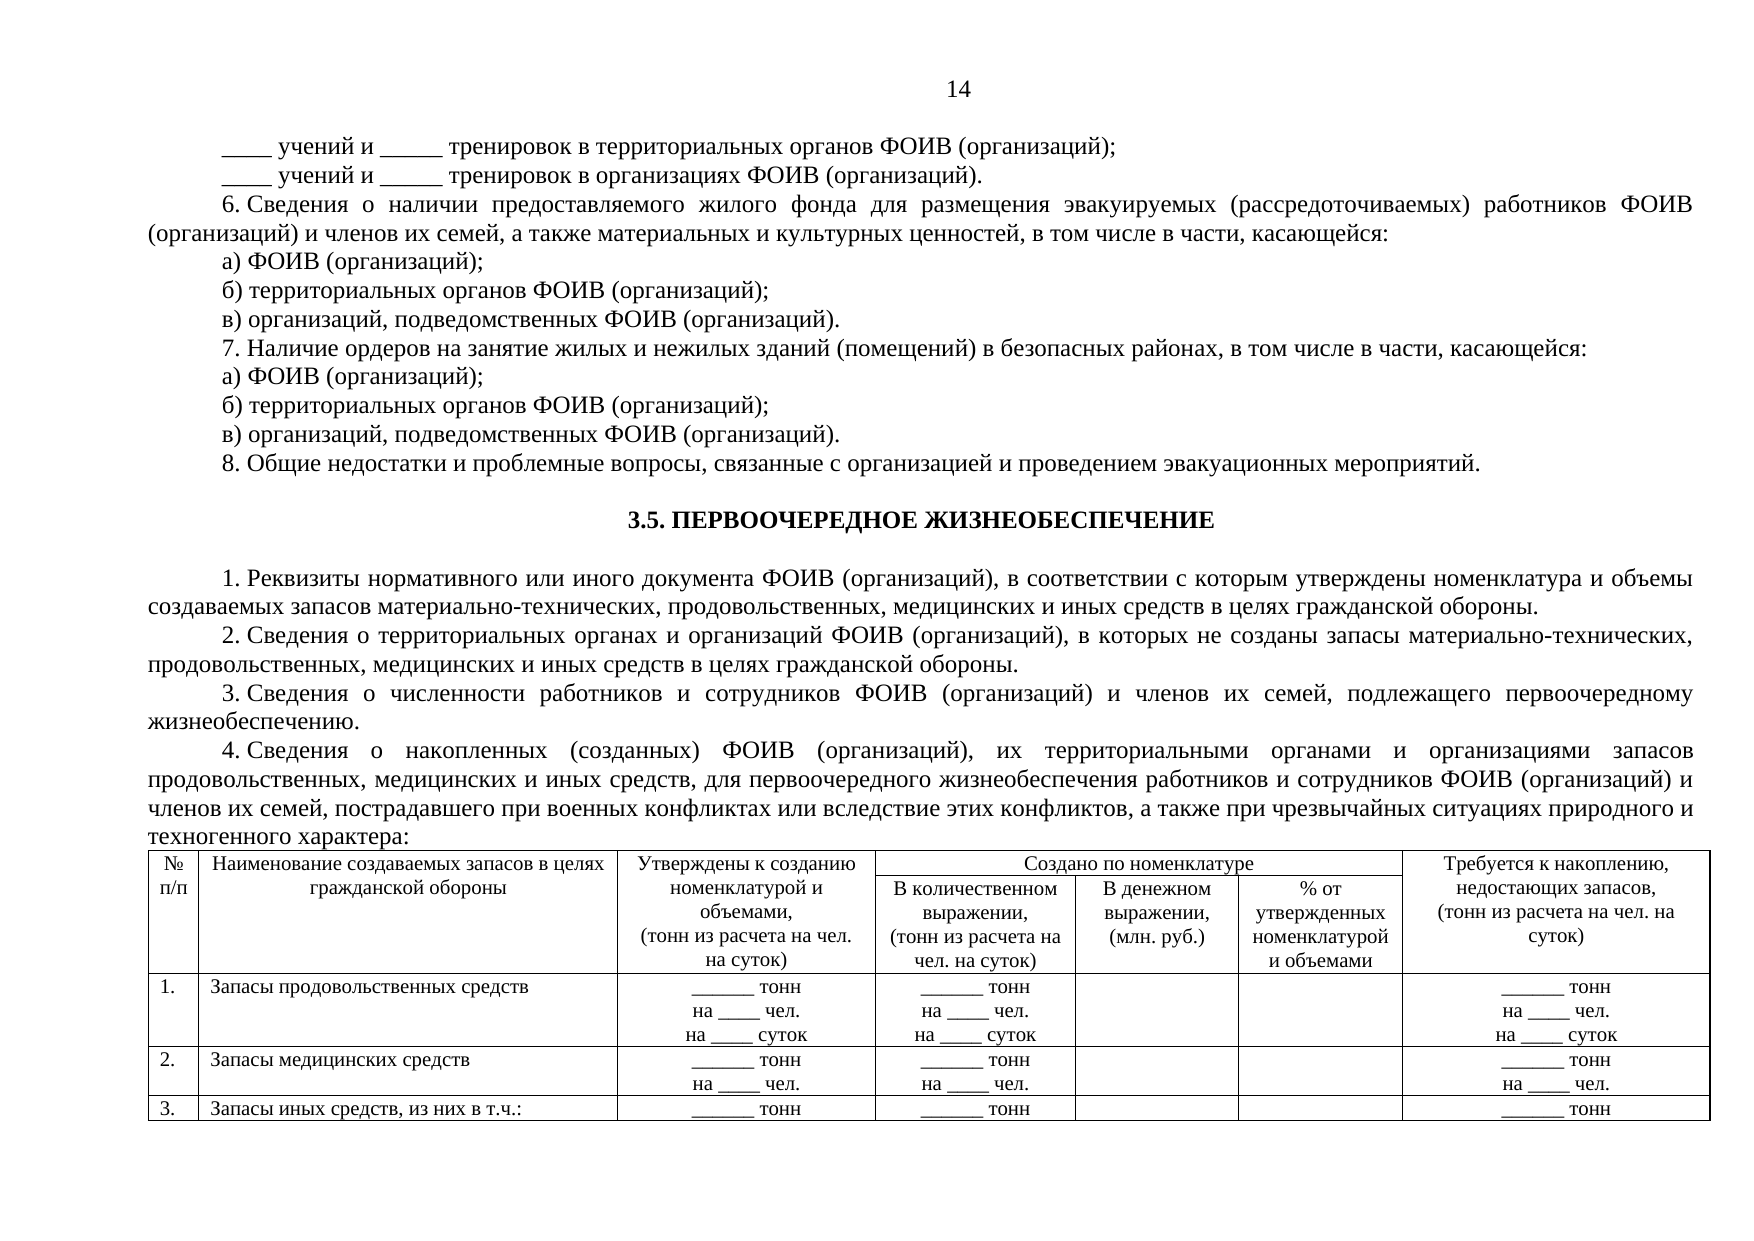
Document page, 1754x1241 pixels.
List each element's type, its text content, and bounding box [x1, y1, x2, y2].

table_cell ______ тонн на ____ чел. на ____ суток [618, 974, 875, 1046]
table_header Утверждены к созданию номенклатурой и объемами, (тонн из расчета на чел. на суток) [618, 851, 875, 972]
text ____ учений и _____ тренировок в организациях ФОИВ (организаций). [148, 160, 1695, 189]
text 4. Сведения о накопленных (созданных) ФОИВ (организаций), их территориальными органами и организациями запасов продовольственных, медицинских и иных средств, для первоочередного жизнеобеспечения работников и сотрудников ФОИВ (организаций) и членов их семей, пострадавшего при военных конфликтах или вследствие этих конфликтов, а также при чрезвычайных ситуациях природного и техногенного характера: [148, 735, 1695, 850]
table_cell ______ тонн на ____ чел. [618, 1047, 875, 1095]
subtitle 3.5. ПЕРВООЧЕРЕДНОЕ ЖИЗНЕОБЕСПЕЧЕНИЕ [148, 505, 1695, 534]
table_cell [149, 1096, 198, 1120]
text б) территориальных органов ФОИВ (организаций); [148, 390, 1695, 419]
table_cell В денежном выражении, (млн. руб.) [1076, 876, 1238, 972]
table_cell ______ тонн [618, 1096, 875, 1120]
table_cell ______ тонн на ____ чел. на ____ суток [1403, 974, 1709, 1046]
text в) организаций, подведомственных ФОИВ (организаций). [148, 304, 1695, 333]
table_header Создано по номенклатуре [876, 851, 1402, 875]
table_cell ______ тонн [876, 1096, 1075, 1120]
table_cell Запасы иных средств, из них в т.ч.: [199, 1096, 617, 1120]
table_cell ______ тонн на ____ чел. на ____ суток [876, 974, 1075, 1046]
table_cell ______ тонн на ____ чел. [1403, 1047, 1709, 1095]
table_header Требуется к накоплению, недостающих запасов, (тонн из расчета на чел. на суток) [1403, 851, 1709, 972]
text в) организаций, подведомственных ФОИВ (организаций). [148, 419, 1695, 448]
table_header Наименование создаваемых запасов в целях гражданской обороны [199, 851, 617, 972]
table_cell % от утвержденных номенклатурой и объемами [1239, 876, 1402, 972]
text 2. Сведения о территориальных органах и организаций ФОИВ (организаций), в которых не созданы запасы материально-технических, продовольственных, медицинских и иных средств в целях гражданской обороны. [148, 620, 1695, 678]
table_cell Запасы медицинских средств [199, 1047, 617, 1095]
table_cell [1239, 974, 1402, 1046]
text 8. Общие недостатки и проблемные вопросы, связанные с организацией и проведением эвакуационных мероприятий. [148, 448, 1695, 476]
table_cell [149, 1047, 198, 1095]
table_cell [1239, 1047, 1402, 1095]
table_cell [1076, 1096, 1238, 1120]
text 6. Сведения о наличии предоставляемого жилого фонда для размещения эвакуируемых (рассредоточиваемых) работников ФОИВ (организаций) и членов их семей, а также материальных и культурных ценностей, в том числе в части, касающейся: [148, 189, 1695, 246]
table_cell [1076, 1047, 1238, 1095]
table_cell [1076, 974, 1238, 1046]
text 7. Наличие ордеров на занятие жилых и нежилых зданий (помещений) в безопасных районах, в том числе в части, касающейся: [148, 333, 1695, 361]
text 1. Реквизиты нормативного или иного документа ФОИВ (организаций), в соответствии с которым утверждены номенклатура и объемы создаваемых запасов материально-технических, продовольственных, медицинских и иных средств в целях гражданской обороны. [148, 563, 1695, 620]
table_cell [1239, 1096, 1402, 1120]
table_cell Запасы продовольственных средств [199, 974, 617, 1046]
text 3. Сведения о численности работников и сотрудников ФОИВ (организаций) и членов их семей, подлежащего первоочередному жизнеобеспечению. [148, 678, 1695, 735]
table_cell ______ тонн на ____ чел. [876, 1047, 1075, 1095]
text а) ФОИВ (организаций); [148, 361, 1695, 390]
text б) территориальных органов ФОИВ (организаций); [148, 275, 1695, 304]
text ____ учений и _____ тренировок в территориальных органов ФОИВ (организаций); [148, 131, 1695, 160]
table_header № п/п [149, 851, 198, 972]
text а) ФОИВ (организаций); [148, 246, 1695, 275]
table_cell В количественном выражении, (тонн из расчета на чел. на суток) [876, 876, 1075, 972]
table_cell [149, 974, 198, 1046]
table_cell ______ тонн [1403, 1096, 1709, 1120]
